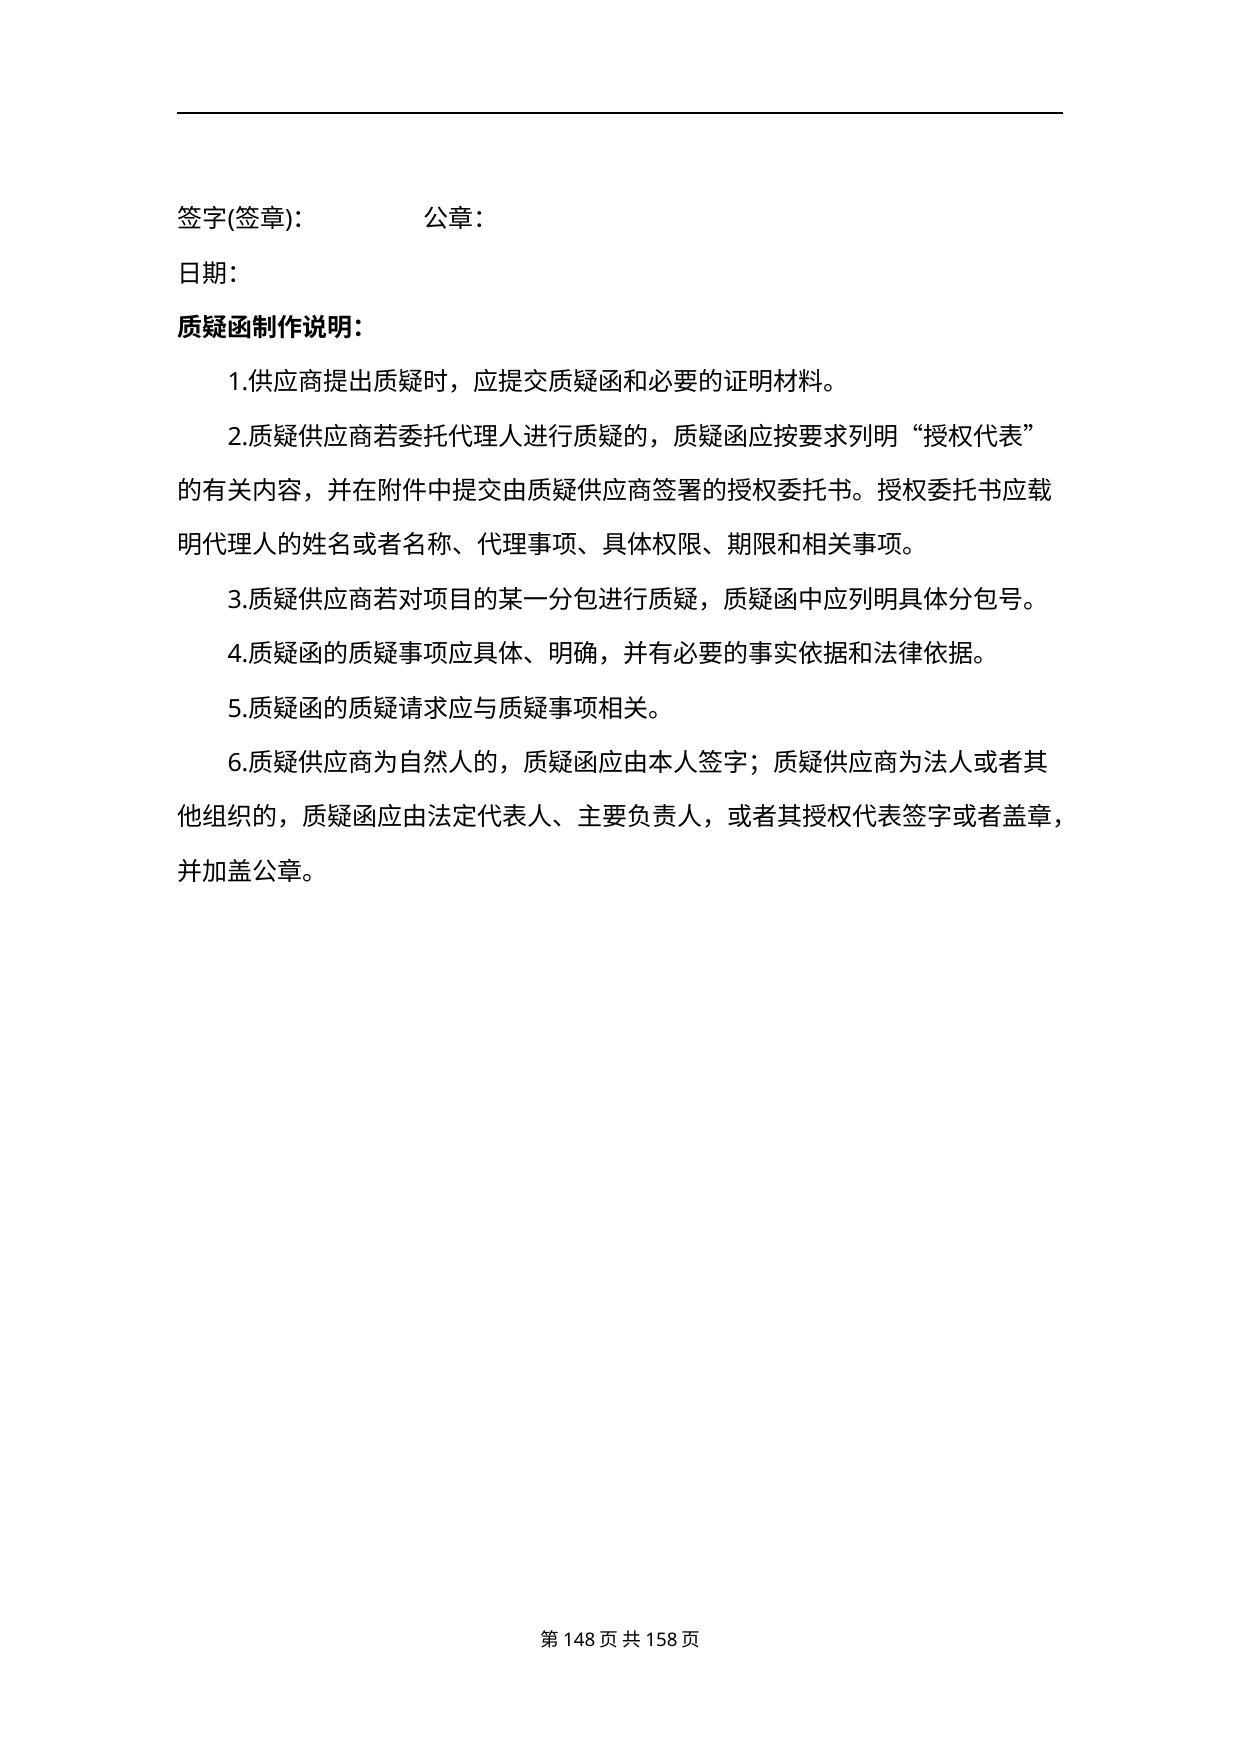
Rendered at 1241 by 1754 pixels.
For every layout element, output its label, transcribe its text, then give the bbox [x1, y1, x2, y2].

text 5.质疑函的质疑请求应与质疑事项相关。 [177, 688, 1063, 724]
text 4.质疑函的质疑事项应具体、明确，并有必要的事实依据和法律依据。 [177, 634, 1063, 670]
text 日期： [177, 253, 1063, 289]
text 6.质疑供应商为自然人的，质疑函应由本人签字；质疑供应商为法人或者其他组织的，质疑函应由法定代表人、主要负责人，或者其授权代表签字或者盖章，并加盖公章。 [177, 742, 1063, 887]
text 签字(签章)： 公章： [177, 199, 1063, 235]
text 质疑函制作说明： [177, 307, 1063, 344]
text 1.供应商提出质疑时，应提交质疑函和必要的证明材料。 [177, 362, 1063, 398]
text 3.质疑供应商若对项目的某一分包进行质疑，质疑函中应列明具体分包号。 [177, 579, 1063, 616]
text 2.质疑供应商若委托代理人进行质疑的，质疑函应按要求列明“授权代表”的有关内容，并在附件中提交由质疑供应商签署的授权委托书。授权委托书应载明代理人的姓名或者名称、代理事项、具体权限、期限和相关事项。 [177, 416, 1063, 561]
